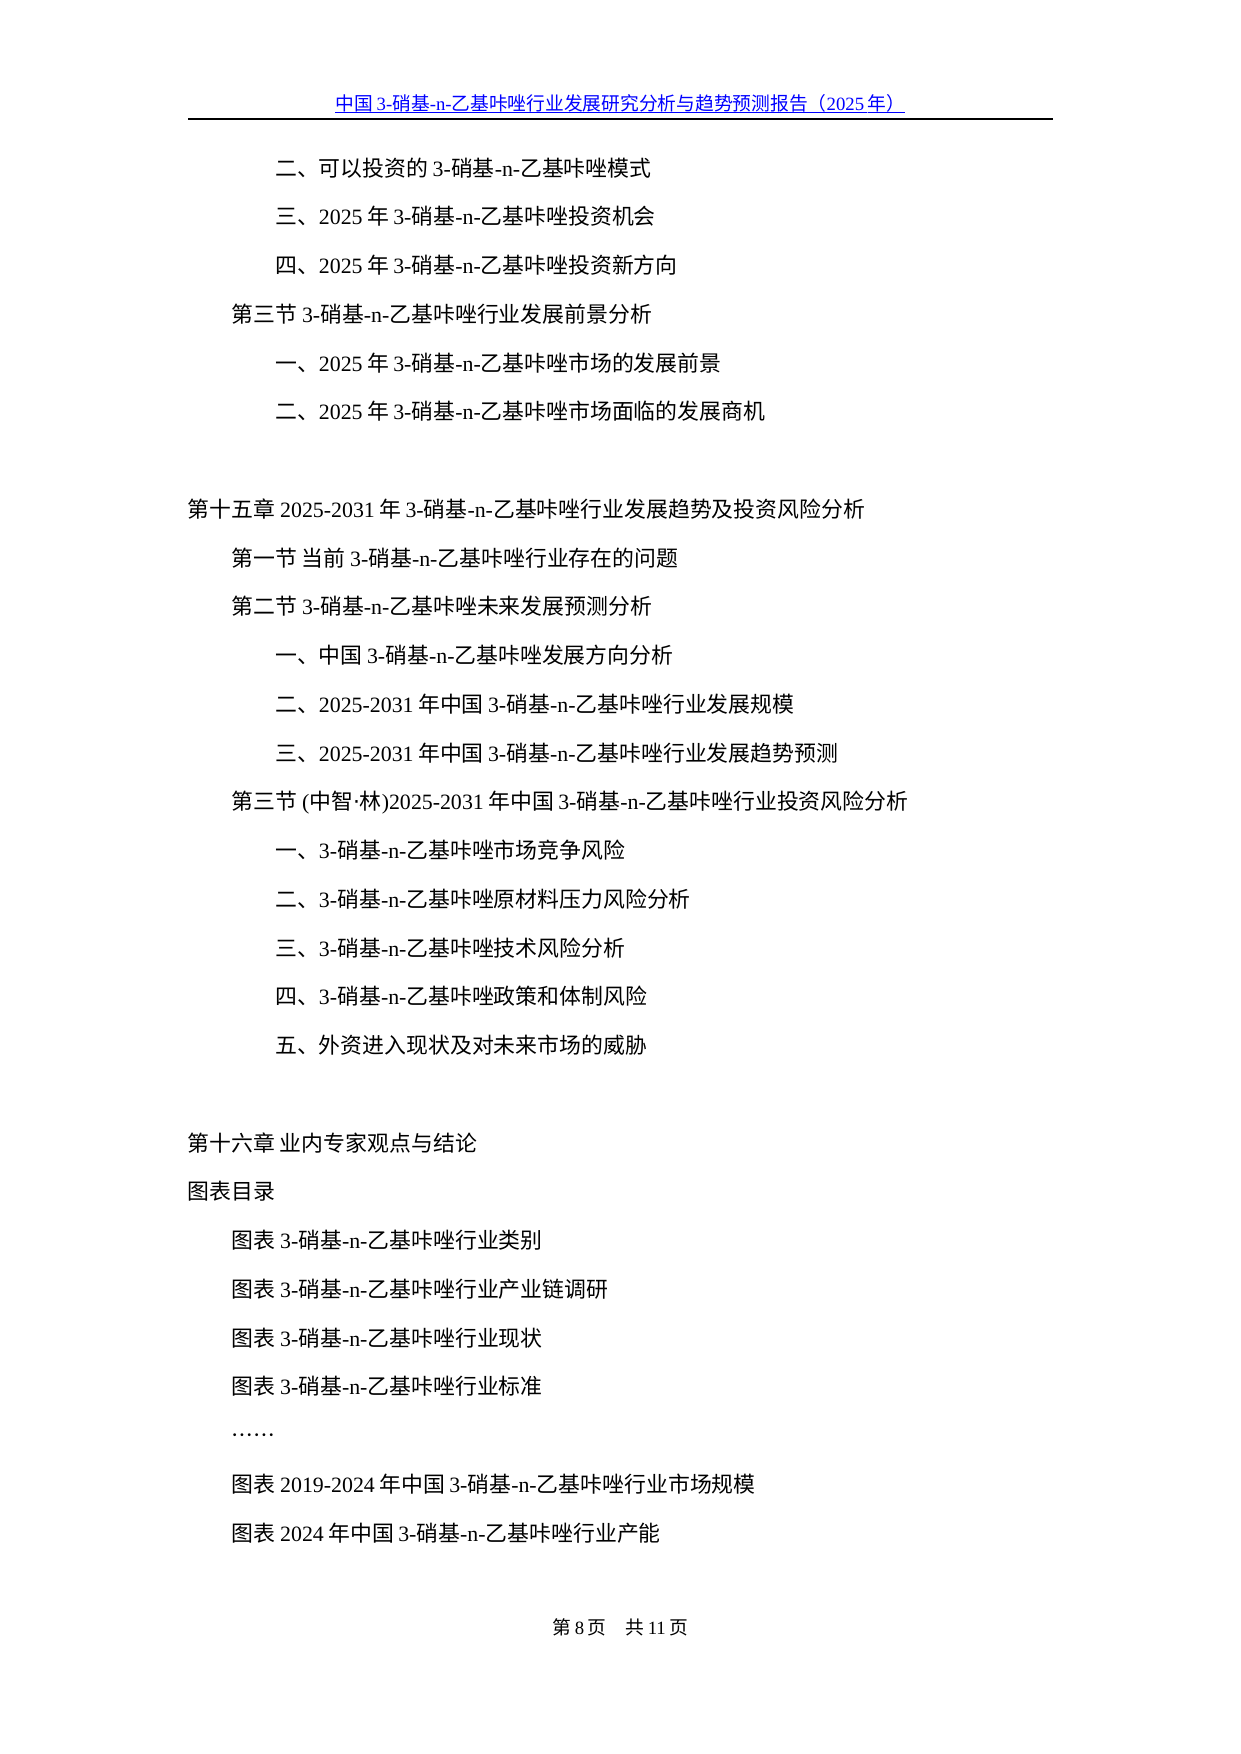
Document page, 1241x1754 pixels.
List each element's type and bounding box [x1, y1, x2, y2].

text [187, 150, 1053, 1548]
